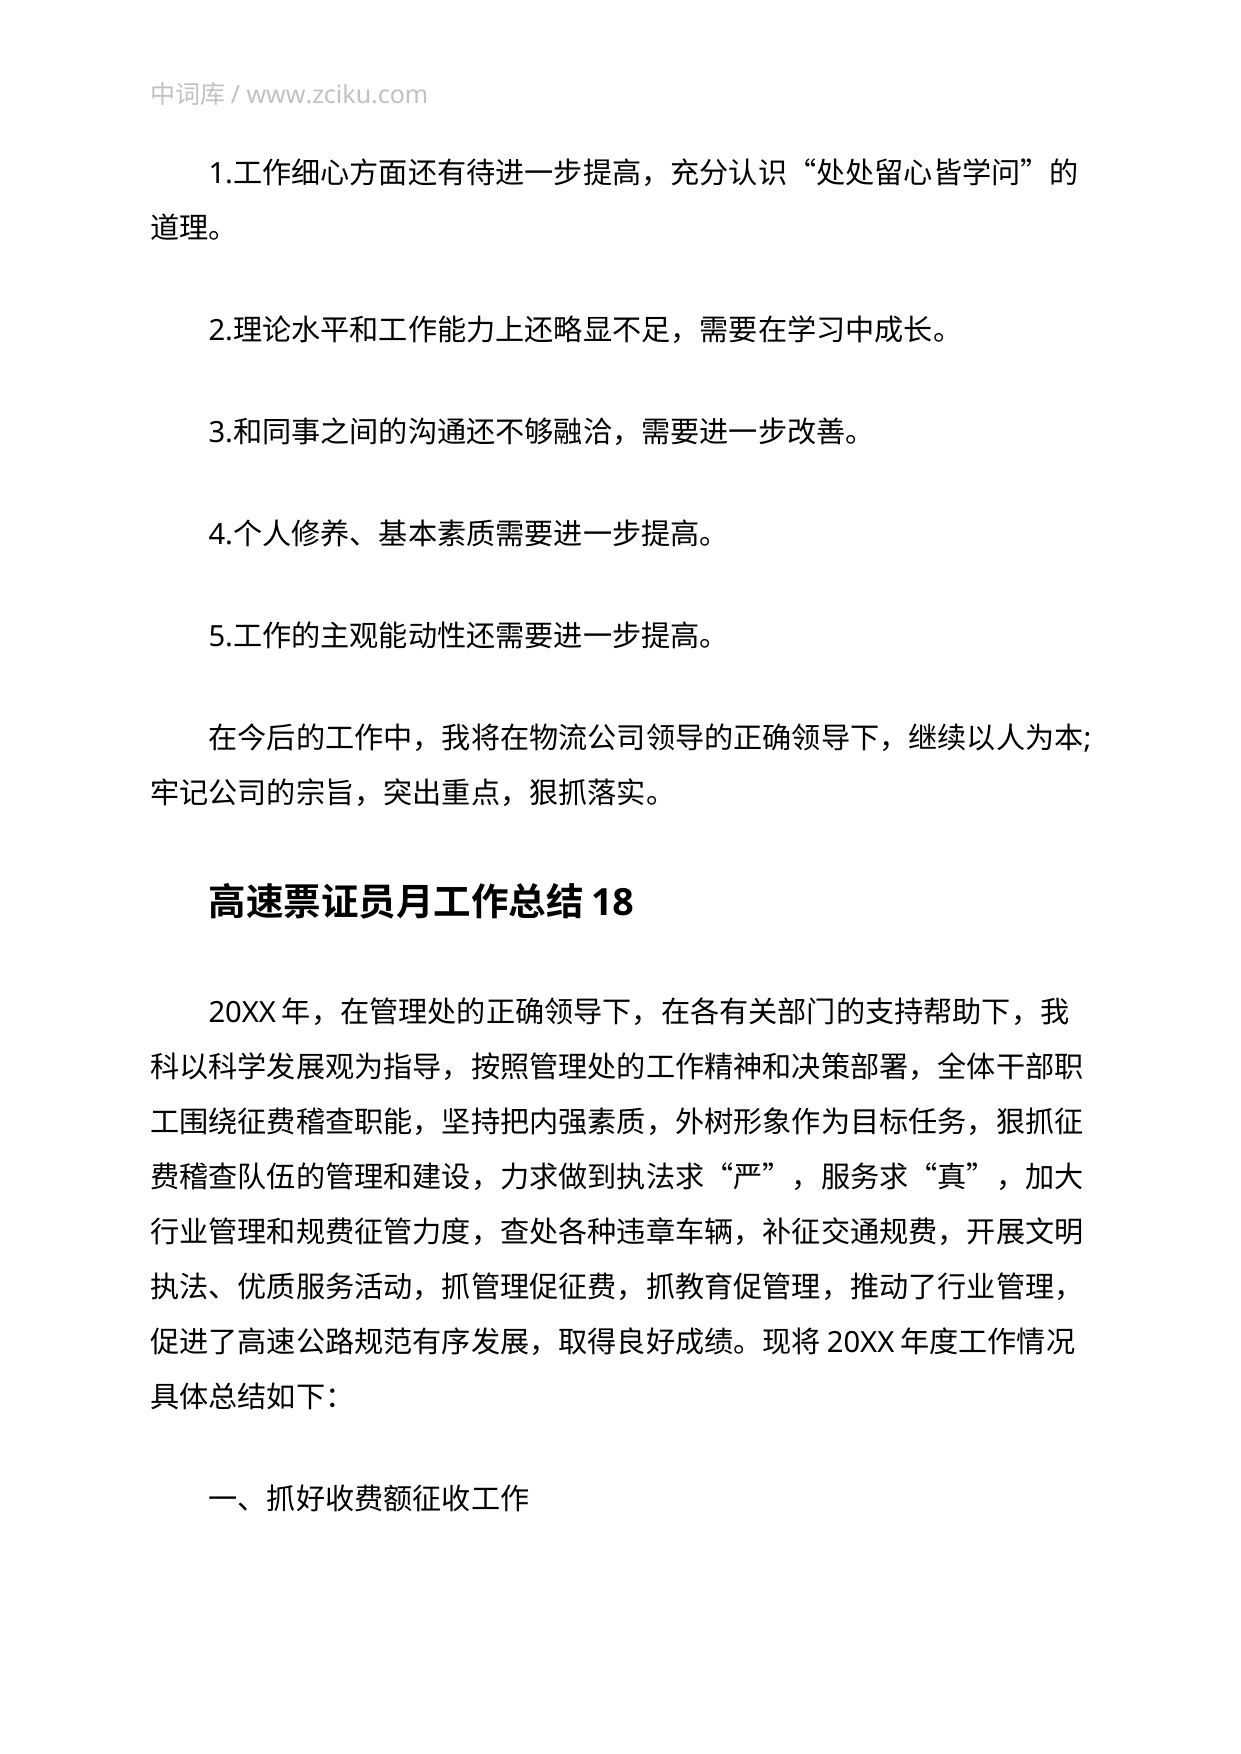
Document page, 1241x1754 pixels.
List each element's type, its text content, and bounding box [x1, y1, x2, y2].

text 20XX年，在管理处的正确领导下，在各有关部门的支持帮助下，我科以科学发展观为指导，按照管理处的工作精神和决策部署，全体干部职工围绕征费稽查职能，坚持把内强素质，外树形象作为目标任务，狠抓征费稽查队伍的管理和建设，力求做到执法求“严”，服务求“真”，加大行业管理和规费征管力度，查处各种违章车辆，补征交通规费，开展文明执法、优质服务活动，抓管理促征费，抓教育促管理，推动了行业管理，促进了高速公路规范有序发展，取得良好成绩。现将20XX年度工作情况具体总结如下： [150, 989, 1090, 1416]
text 在今后的工作中，我将在物流公司领导的正确领导下，继续以人为本;牢记公司的宗旨，突出重点，狠抓落实。 [150, 715, 1090, 812]
text 4.个人修养、基本素质需要进一步提高。 [150, 511, 1090, 553]
text 高速票证员月工作总结18 [150, 871, 1090, 926]
text 一、抓好收费额征收工作 [150, 1475, 1090, 1518]
text 5.工作的主观能动性还需要进一步提高。 [150, 613, 1090, 655]
text 2.理论水平和工作能力上还略显不足，需要在学习中成长。 [150, 307, 1090, 349]
text 1.工作细心方面还有待进一步提高，充分认识“处处留心皆学问”的道理。 [150, 150, 1090, 247]
text 3.和同事之间的沟通还不够融洽，需要进一步改善。 [150, 409, 1090, 451]
